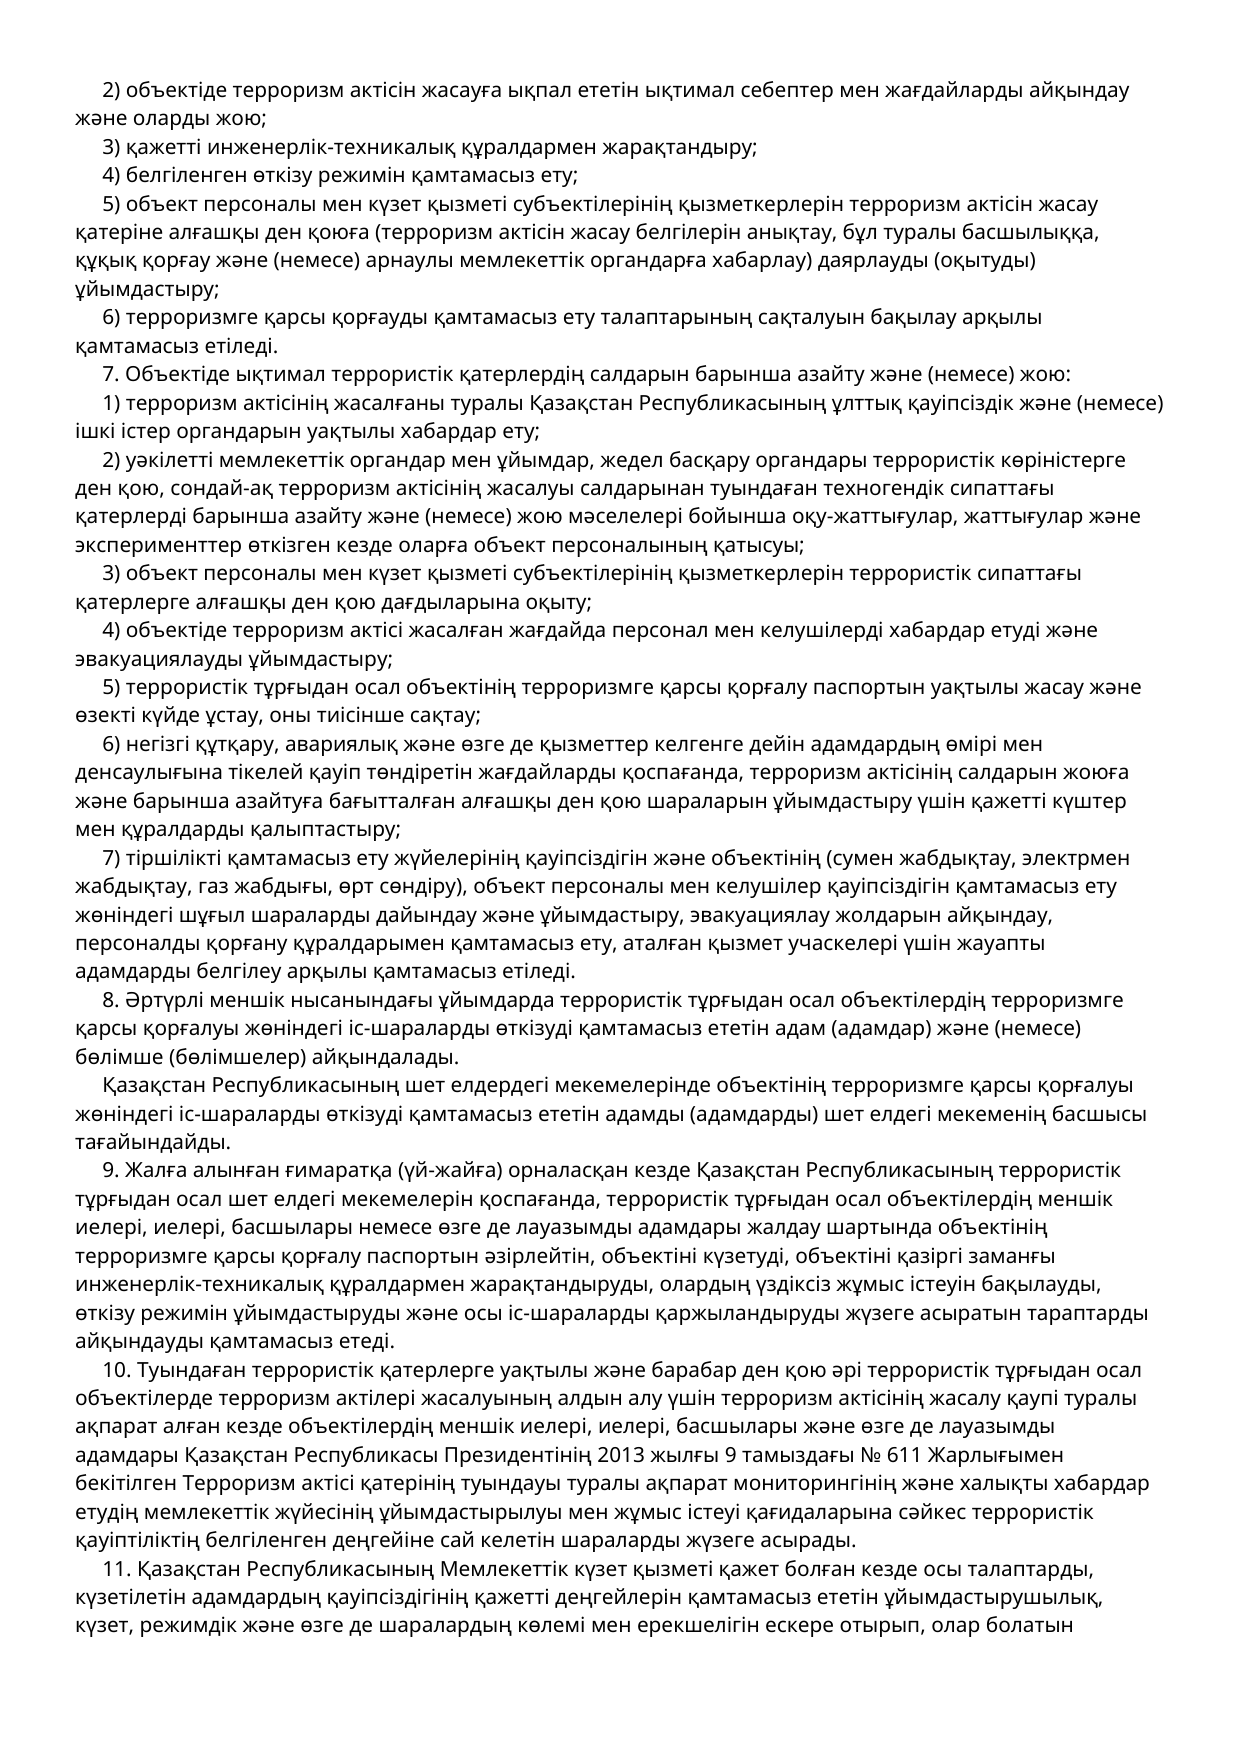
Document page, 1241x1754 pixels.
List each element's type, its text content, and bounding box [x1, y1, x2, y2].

text 6) негізгі құтқару, авариялық және өзге де қызметтер келгенге дейін адамдардың өмірі мен денсаулығына тікелей қауіп төндіретін жағдайларды қоспағанда, терроризм актісінің салдарын жоюға және барынша азайтуға бағытталған алғашқы ден қою шараларын ұйымдастыру үшін қажетті күштер мен құралдарды қалыптастыру; [75, 729, 1165, 843]
text 2) объектіде терроризм актісін жасауға ықпал ететін ықтимал себептер мен жағдайларды айқындау және оларды жою; [75, 75, 1165, 132]
text 4) белгіленген өткізу режимін қамтамасыз ету; [75, 160, 1165, 189]
text 7. Объектіде ықтимал террористік қатерлердің салдарын барынша азайту және (немесе) жою: [75, 359, 1165, 388]
text 5) объект персоналы мен күзет қызметі субъектілерінің қызметкерлерін терроризм актісін жасау қатеріне алғашқы ден қоюға (терроризм актісін жасау белгілерін анықтау, бұл туралы басшылыққа, құқық қорғау және (немесе) арнаулы мемлекеттік органдарға хабарлау) даярлауды (оқытуды) ұйымдастыру; [75, 189, 1165, 302]
text Қазақстан Республикасының шет елдердегі мекемелерінде объектінің терроризмге қарсы қорғалуы жөніндегі іс-шараларды өткізуді қамтамасыз ететін адамды (адамдарды) шет елдегі мекеменің басшысы тағайындайды. [75, 1070, 1165, 1156]
text 9. Жалға алынған ғимаратқа (үй-жайға) орналасқан кезде Қазақстан Республикасының террористік тұрғыдан осал шет елдегі мекемелерін қоспағанда, террористік тұрғыдан осал объектілердің меншік иелері, иелері, басшылары немесе өзге де лауазымды адамдары жалдау шартында объектінің терроризмге қарсы қорғалу паспортын әзірлейтін, объектіні күзетуді, объектіні қазіргі заманғы инженерлік-техникалық құралдармен жарақтандыруды, олардың үздіксіз жұмыс істеуін бақылауды, өткізу режимін ұйымдастыруды және осы іс-шараларды қаржыландыруды жүзеге асыратын тараптарды айқындауды қамтамасыз етеді. [75, 1156, 1165, 1355]
text 1) терроризм актісінің жасалғаны туралы Қазақстан Республикасының ұлттық қауіпсіздік және (немесе) ішкі істер органдарын уақтылы хабардар ету; [75, 388, 1165, 445]
text 6) терроризмге қарсы қорғауды қамтамасыз ету талаптарының сақталуын бақылау арқылы қамтамасыз етіледі. [75, 302, 1165, 359]
text 10. Туындаған террористік қатерлерге уақтылы және барабар ден қою әрі террористік тұрғыдан осал объектілерде терроризм актілері жасалуының алдын алу үшін терроризм актісінің жасалу қаупі туралы ақпарат алған кезде объектілердің меншік иелері, иелері, басшылары және өзге де лауазымды адамдары Қазақстан Республикасы Президентінің 2013 жылғы 9 тамыздағы № 611 Жарлығымен бекітілген Терроризм актісі қатерінің туындауы туралы ақпарат мониторингінің және халықты хабардар етудің мемлекеттік жүйесінің ұйымдастырылуы мен жұмыс істеуі қағидаларына сәйкес террористік қауіптіліктің белгіленген деңгейіне сай келетін шараларды жүзеге асырады. [75, 1355, 1165, 1554]
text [75, 1554, 1165, 1639]
text 8. Әртүрлі меншік нысанындағы ұйымдарда террористік тұрғыдан осал объектілердің терроризмге қарсы қорғалуы жөніндегі іс-шараларды өткізуді қамтамасыз ететін адам (адамдар) және (немесе) бөлімше (бөлімшелер) айқындалады. [75, 985, 1165, 1070]
text 5) террористік тұрғыдан осал объектінің терроризмге қарсы қорғалу паспортын уақтылы жасау және өзекті күйде ұстау, оны тиісінше сақтау; [75, 672, 1165, 729]
text 2) уәкілетті мемлекеттік органдар мен ұйымдар, жедел басқару органдары террористік көріністерге ден қою, сондай-ақ терроризм актісінің жасалуы салдарынан туындаған техногендік сипаттағы қатерлерді барынша азайту және (немесе) жою мәселелері бойынша оқу-жаттығулар, жаттығулар және эксперименттер өткізген кезде оларға объект персоналының қатысуы; [75, 445, 1165, 558]
text 3) объект персоналы мен күзет қызметі субъектілерінің қызметкерлерін террористік сипаттағы қатерлерге алғашқы ден қою дағдыларына оқыту; [75, 558, 1165, 615]
text 7) тіршілікті қамтамасыз ету жүйелерінің қауіпсіздігін және объектінің (сумен жабдықтау, электрмен жабдықтау, газ жабдығы, өрт сөндіру), объект персоналы мен келушілер қауіпсіздігін қамтамасыз ету жөніндегі шұғыл шараларды дайындау және ұйымдастыру, эвакуациялау жолдарын айқындау, персоналды қорғану құралдарымен қамтамасыз ету, аталған қызмет учаскелері үшін жауапты адамдарды белгілеу арқылы қамтамасыз етіледі. [75, 843, 1165, 985]
text 4) объектіде терроризм актісі жасалған жағдайда персонал мен келушілерді хабардар етуді және эвакуациялауды ұйымдастыру; [75, 615, 1165, 672]
text 3) қажетті инженерлік-техникалық құралдармен жарақтандыру; [75, 132, 1165, 160]
